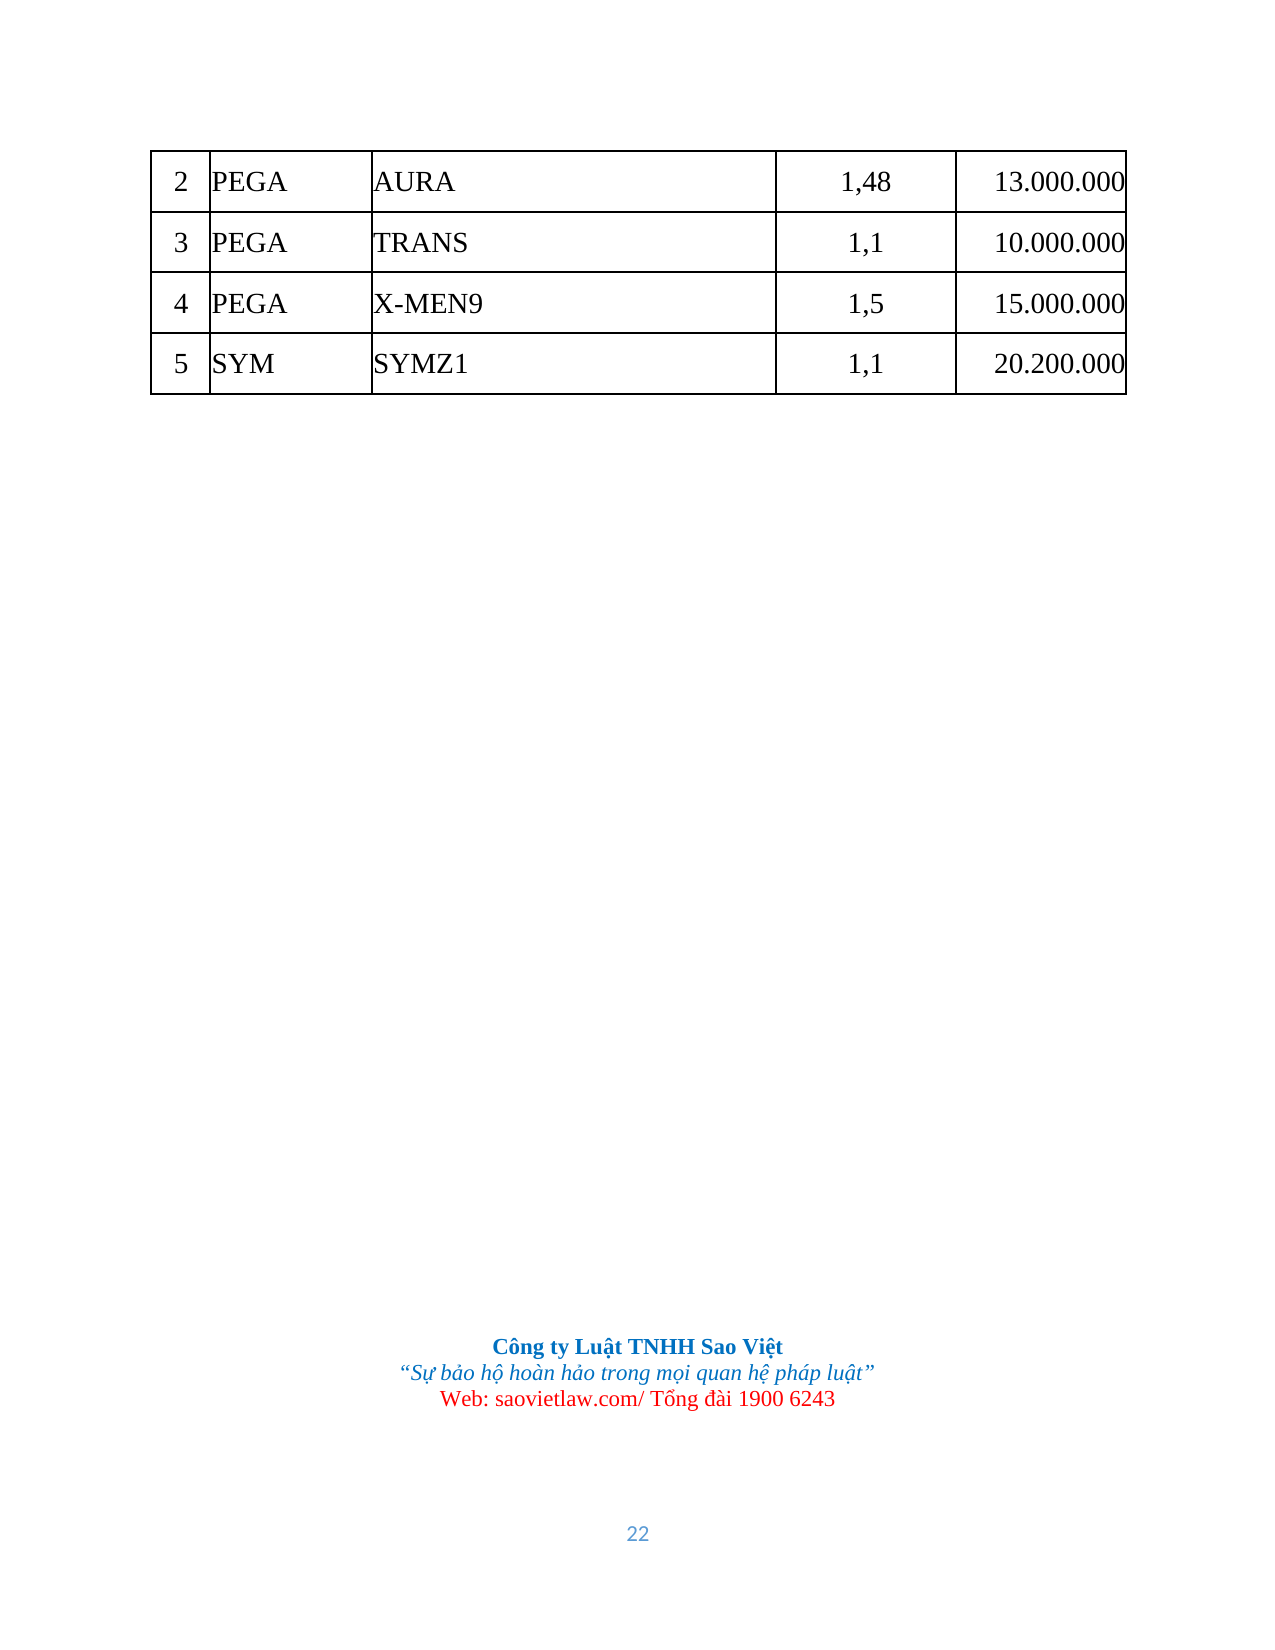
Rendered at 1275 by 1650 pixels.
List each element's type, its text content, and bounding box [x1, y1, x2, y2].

table_cell SYMZ1 [373, 334, 775, 392]
table_cell 1,5 [777, 273, 955, 332]
table_cell AURA [373, 152, 775, 211]
table_cell X-MEN9 [373, 273, 775, 332]
table_cell PEGA [211, 213, 371, 271]
table_cell PEGA [211, 273, 371, 332]
table_cell 1,1 [777, 334, 955, 392]
table_cell SYM [211, 334, 371, 392]
table_cell 20.200.000 [957, 334, 1125, 392]
table_cell 2 [152, 152, 209, 211]
table_cell 13.000.000 [957, 152, 1125, 211]
table_cell 1,1 [777, 213, 955, 271]
table_cell 4 [152, 273, 209, 332]
table_cell 10.000.000 [957, 213, 1125, 271]
table_cell PEGA [211, 152, 371, 211]
table_cell 5 [152, 334, 209, 392]
table_cell 3 [152, 213, 209, 271]
table_cell TRANS [373, 213, 775, 271]
table_cell 1,48 [777, 152, 955, 211]
table_cell 15.000.000 [957, 273, 1125, 332]
